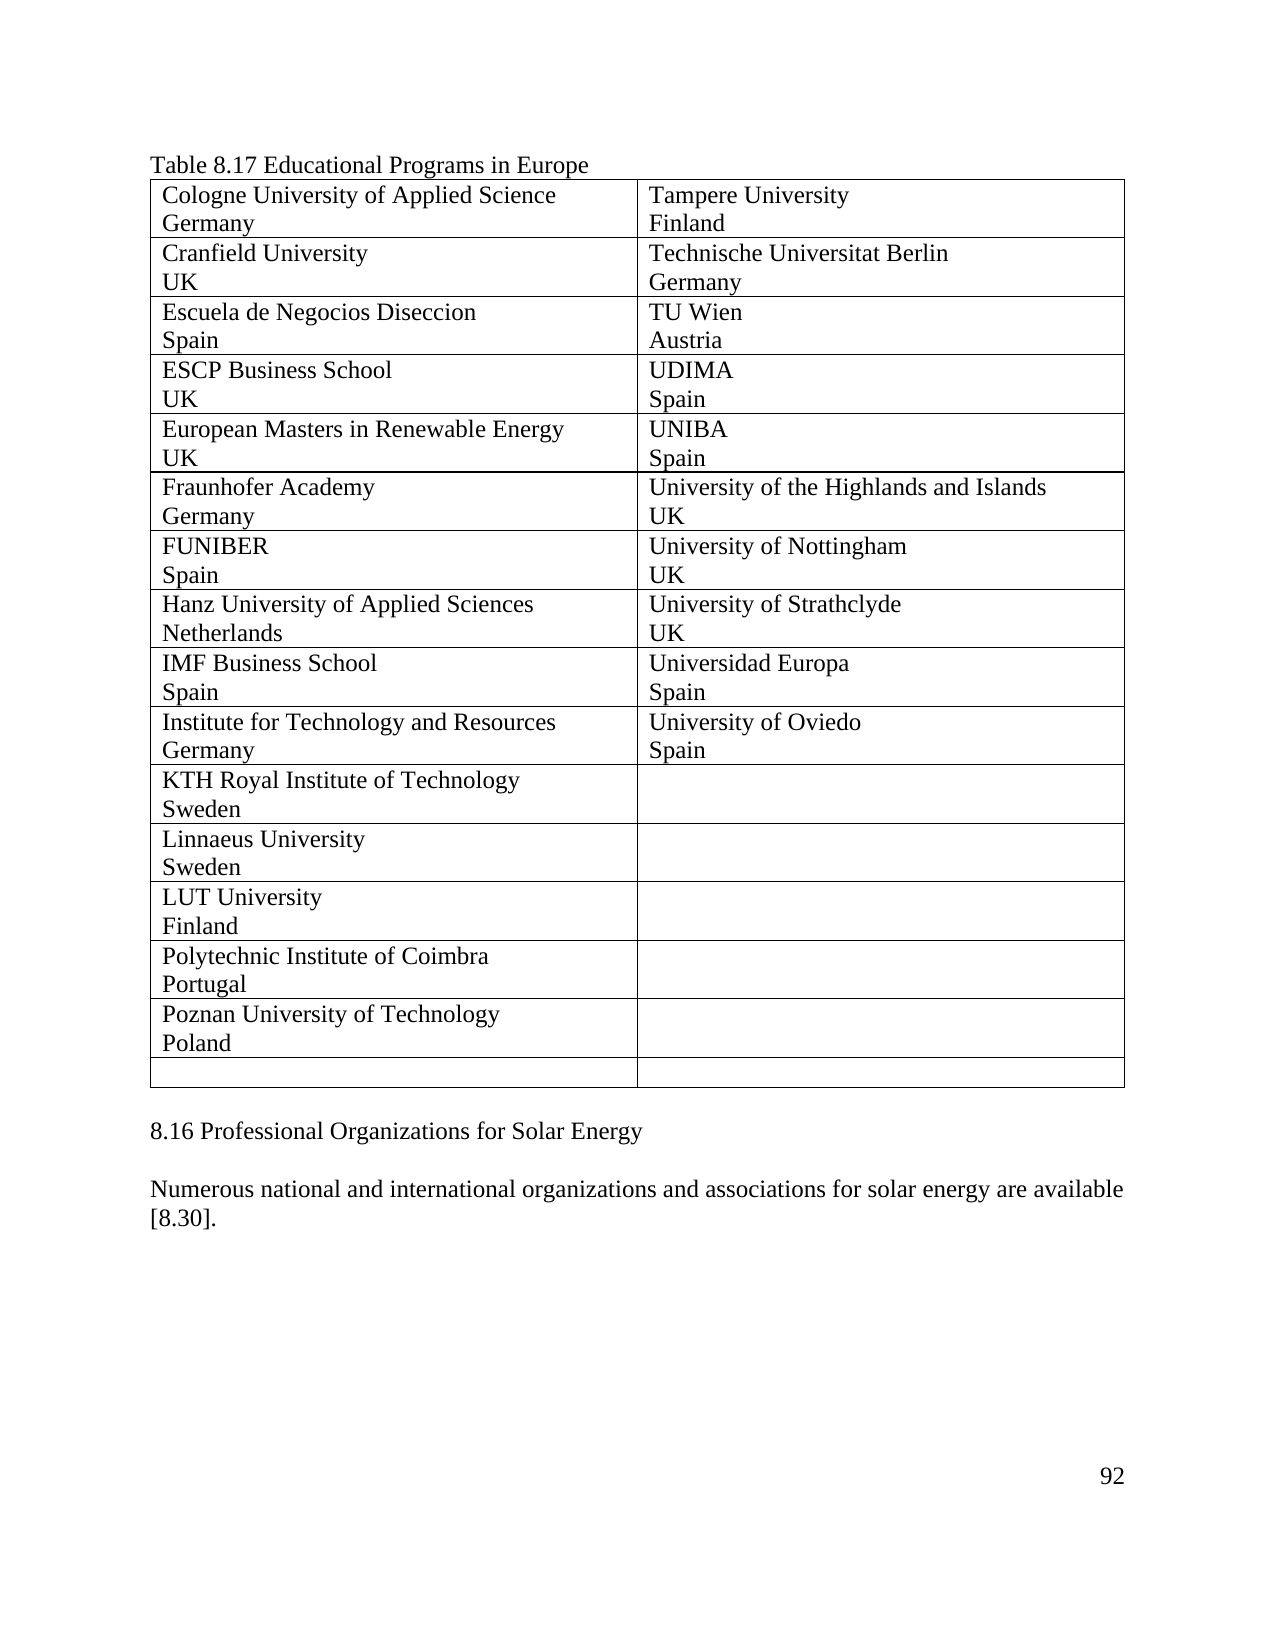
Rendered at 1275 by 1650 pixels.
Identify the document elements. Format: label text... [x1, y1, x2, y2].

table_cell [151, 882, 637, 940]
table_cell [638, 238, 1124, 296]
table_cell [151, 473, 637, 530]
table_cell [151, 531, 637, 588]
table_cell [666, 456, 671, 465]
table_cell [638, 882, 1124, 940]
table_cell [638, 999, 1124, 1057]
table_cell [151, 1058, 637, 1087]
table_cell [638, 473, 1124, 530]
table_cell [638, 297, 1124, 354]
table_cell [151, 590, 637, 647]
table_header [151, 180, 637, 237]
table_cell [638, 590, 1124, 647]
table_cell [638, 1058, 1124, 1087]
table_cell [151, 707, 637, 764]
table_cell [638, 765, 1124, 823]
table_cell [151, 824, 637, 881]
text 8.16 Professional Organizations for Solar Energy [150, 1116, 1125, 1145]
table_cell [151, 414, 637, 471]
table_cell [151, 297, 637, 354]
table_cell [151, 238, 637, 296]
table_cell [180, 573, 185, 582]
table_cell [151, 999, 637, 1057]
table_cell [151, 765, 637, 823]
text 92 [150, 1461, 1125, 1490]
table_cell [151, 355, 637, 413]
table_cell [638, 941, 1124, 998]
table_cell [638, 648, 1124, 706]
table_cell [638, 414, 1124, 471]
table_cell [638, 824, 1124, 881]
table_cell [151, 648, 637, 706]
text Numerous national and international organizations and associations for solar energy are available [8.30]. [150, 1174, 1125, 1231]
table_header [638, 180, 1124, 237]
text Table 8.17 Educational Programs in Europe [150, 150, 1125, 179]
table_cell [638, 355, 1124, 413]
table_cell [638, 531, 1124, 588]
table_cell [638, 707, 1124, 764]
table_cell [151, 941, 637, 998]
